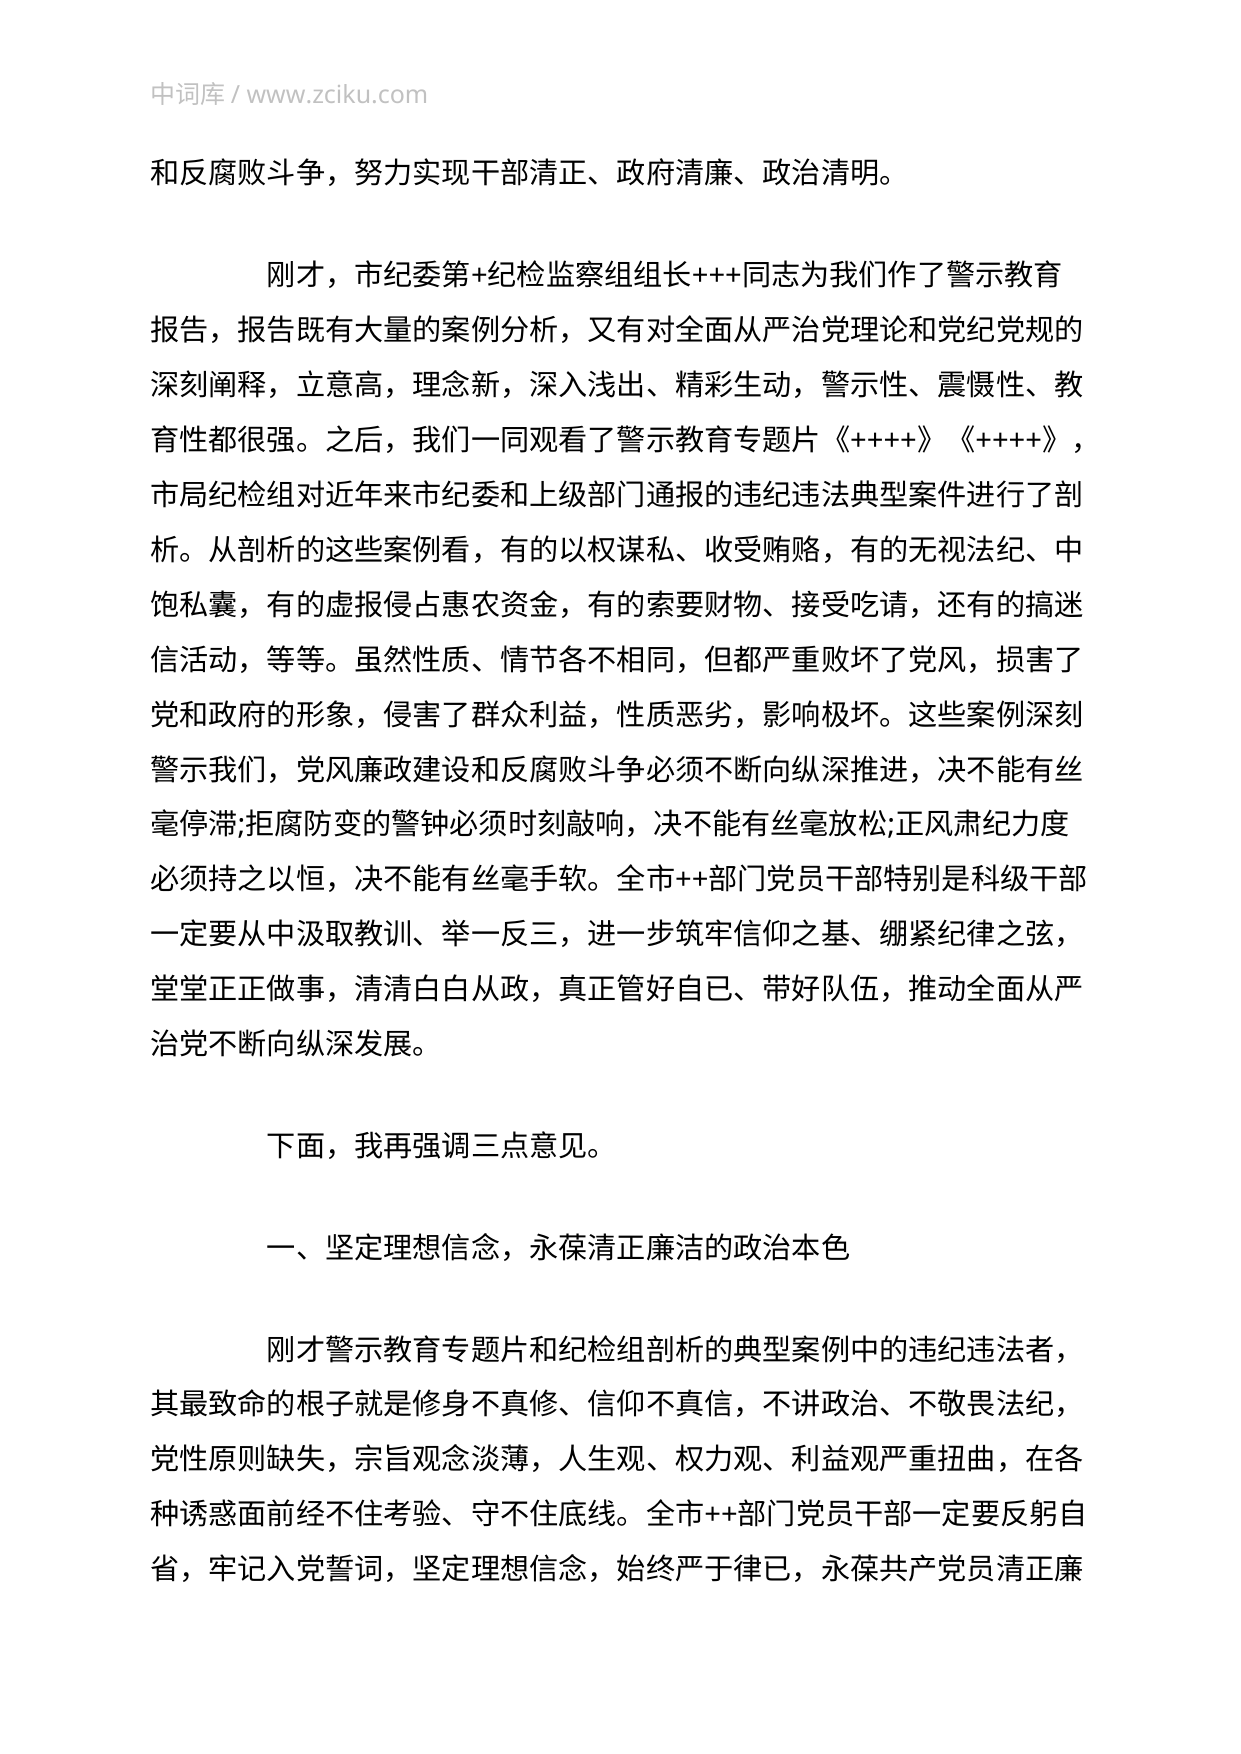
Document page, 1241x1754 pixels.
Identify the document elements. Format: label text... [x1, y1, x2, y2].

text 刚才，市纪委第+纪检监察组组长+++同志为我们作了警示教育报告，报告既有大量的案例分析，又有对全面从严治党理论和党纪党规的深刻阐释，立意高，理念新，深入浅出、精彩生动，警示性、震慑性、教育性都很强。之后，我们一同观看了警示教育专题片《++++》《++++》，市局纪检组对近年来市纪委和上级部门通报的违纪违法典型案件进行了剖析。从剖析的这些案例看，有的以权谋私、收受贿赂，有的无视法纪、中饱私囊，有的虚报侵占惠农资金，有的索要财物、接受吃请，还有的搞迷信活动，等等。虽然性质、情节各不相同，但都严重败坏了党风，损害了党和政府的形象，侵害了群众利益，性质恶劣，影响极坏。这些案例深刻警示我们，党风廉政建设和反腐败斗争必须不断向纵深推进，决不能有丝毫停滞;拒腐防变的警钟必须时刻敲响，决不能有丝毫放松;正风肃纪力度必须持之以恒，决不能有丝毫手软。全市++部门党员干部特别是科级干部一定要从中汲取教训、举一反三，进一步筑牢信仰之基、绷紧纪律之弦，堂堂正正做事，清清白白从政，真正管好自已、带好队伍，推动全面从严治党不断向纵深发展。 [150, 252, 1090, 1063]
text 一、坚定理想信念，永葆清正廉洁的政治本色 [150, 1224, 1090, 1267]
text 下面，我再强调三点意见。 [150, 1122, 1090, 1165]
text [150, 1326, 1090, 1588]
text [150, 150, 1090, 192]
